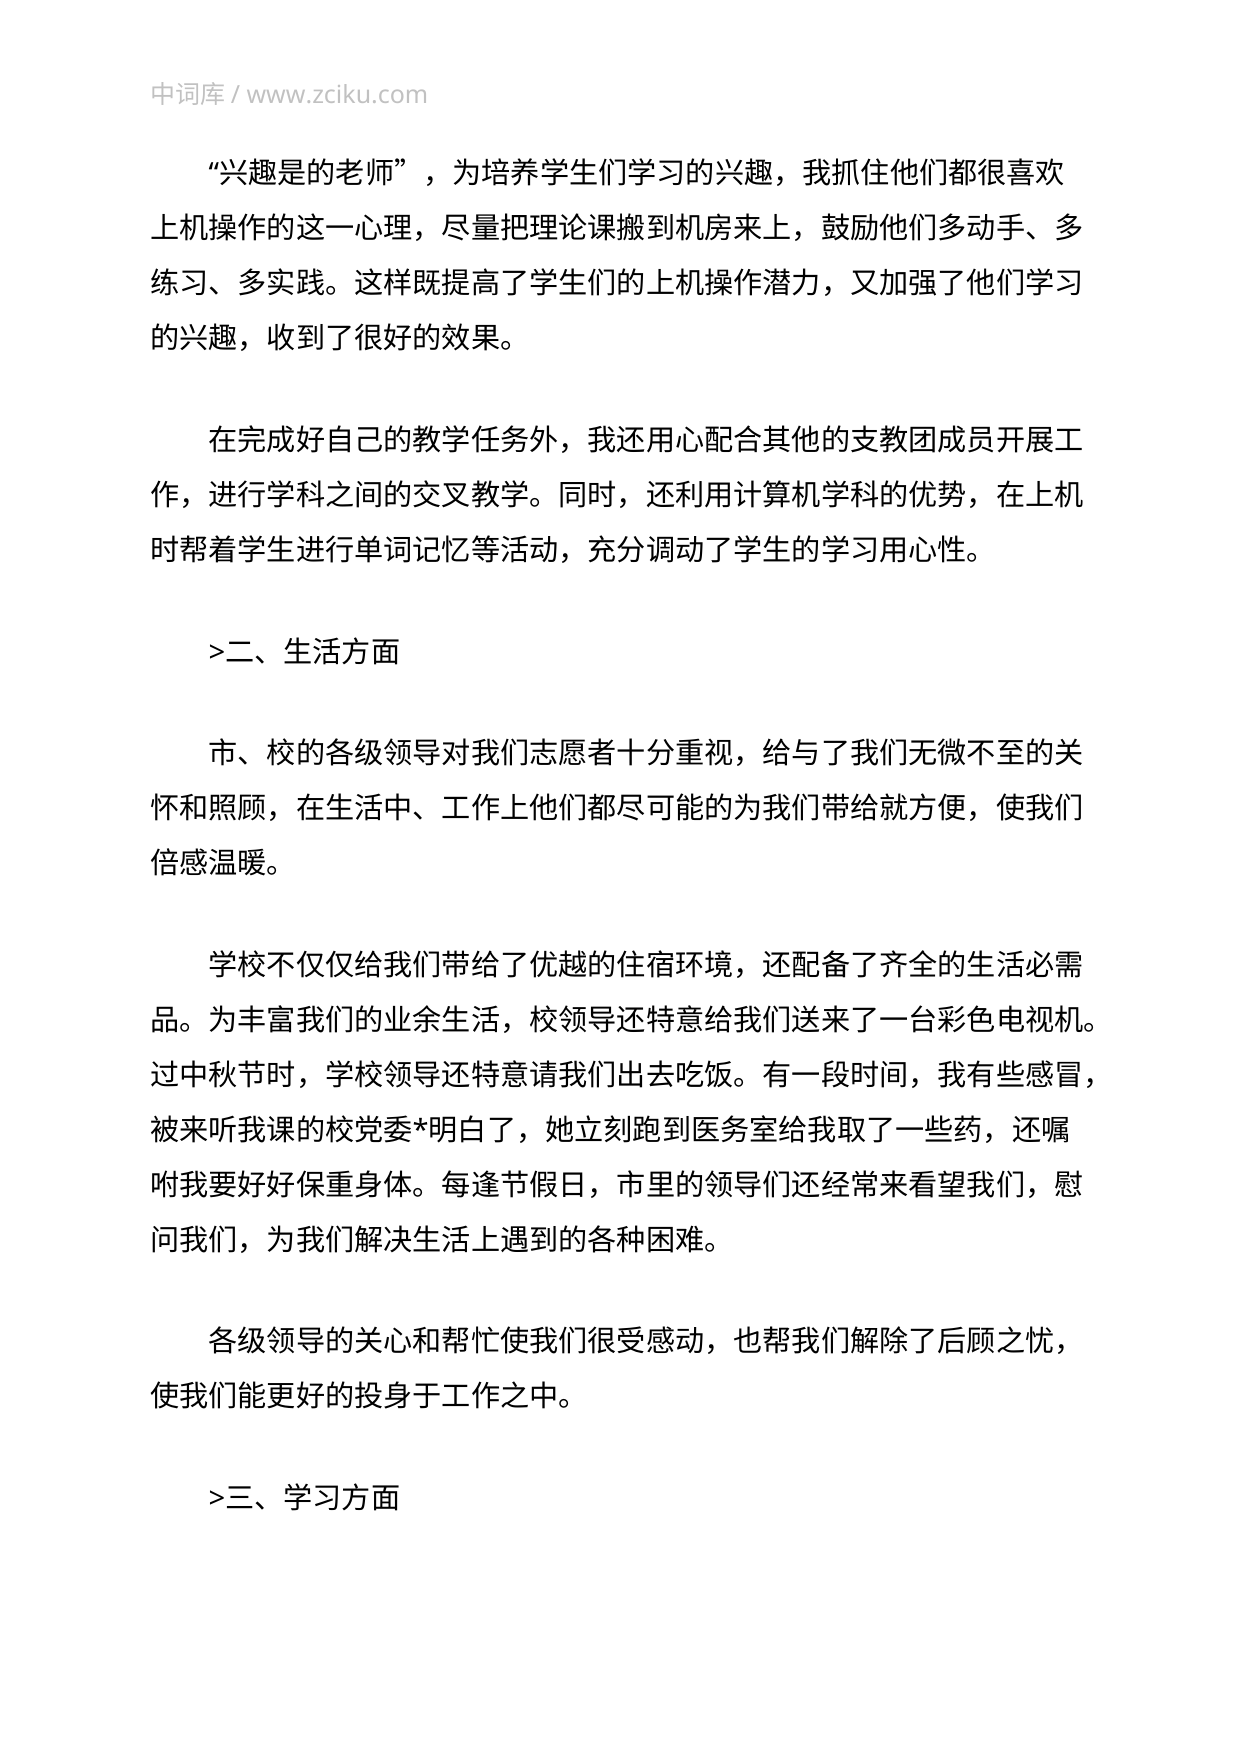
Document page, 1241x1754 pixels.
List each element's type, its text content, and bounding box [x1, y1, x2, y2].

text >二、生活方面 [150, 628, 1090, 671]
text 学校不仅仅给我们带给了优越的住宿环境，还配备了齐全的生活必需品。为丰富我们的业余生活，校领导还特意给我们送来了一台彩色电视机。过中秋节时，学校领导还特意请我们出去吃饭。有一段时间，我有些感冒，被来听我课的校党委*明白了，她立刻跑到医务室给我取了一些药，还嘱咐我要好好保重身体。每逢节假日，市里的领导们还经常来看望我们，慰问我们，为我们解决生活上遇到的各种困难。 [150, 942, 1090, 1258]
text 各级领导的关心和帮忙使我们很受感动，也帮我们解除了后顾之忧，使我们能更好的投身于工作之中。 [150, 1318, 1090, 1415]
text 在完成好自己的教学任务外，我还用心配合其他的支教团成员开展工作，进行学科之间的交叉教学。同时，还利用计算机学科的优势，在上机时帮着学生进行单词记忆等活动，充分调动了学生的学习用心性。 [150, 417, 1090, 569]
text 市、校的各级领导对我们志愿者十分重视，给与了我们无微不至的关怀和照顾，在生活中、工作上他们都尽可能的为我们带给就方便，使我们倍感温暖。 [150, 730, 1090, 882]
text >三、学习方面 [150, 1475, 1090, 1517]
text “兴趣是的老师”，为培养学生们学习的兴趣，我抓住他们都很喜欢上机操作的这一心理，尽量把理论课搬到机房来上，鼓励他们多动手、多练习、多实践。这样既提高了学生们的上机操作潜力，又加强了他们学习的兴趣，收到了很好的效果。 [150, 150, 1090, 357]
